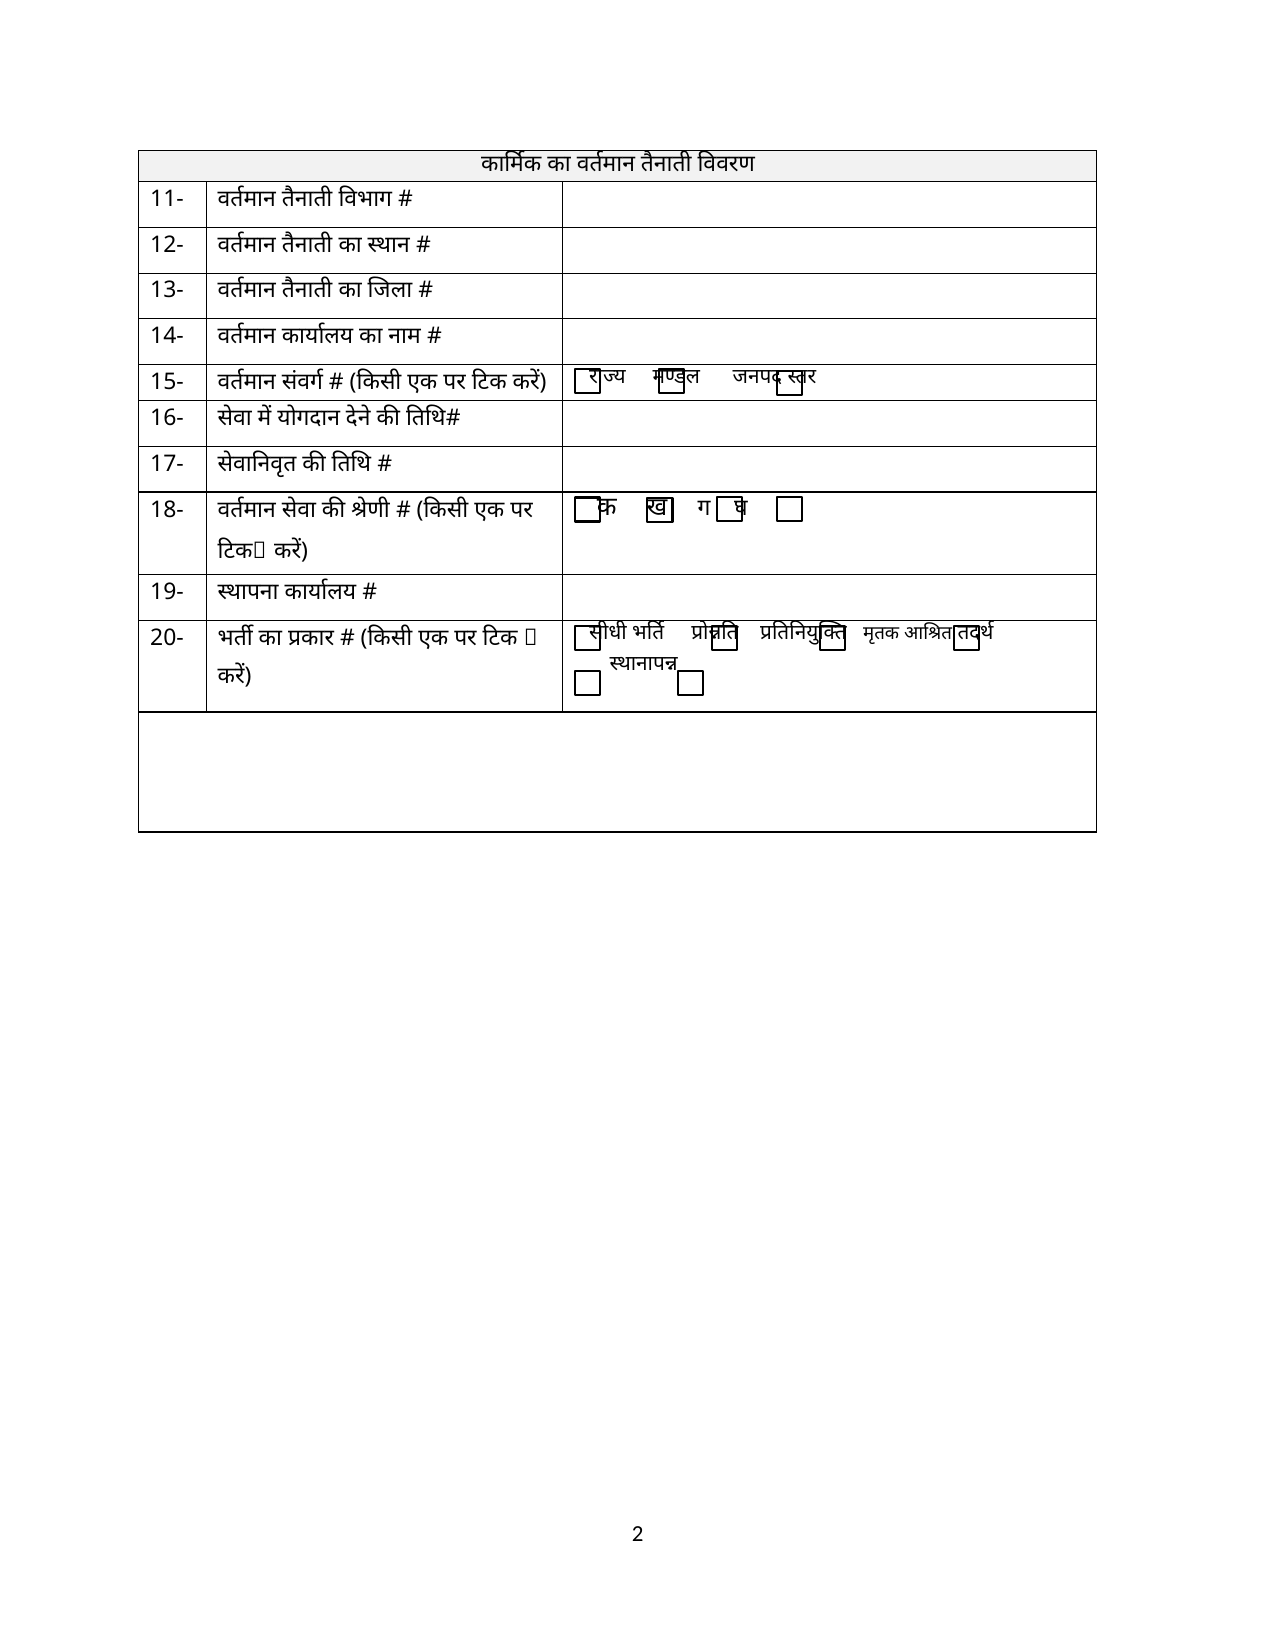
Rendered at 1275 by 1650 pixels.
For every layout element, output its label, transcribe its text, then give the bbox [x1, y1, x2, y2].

table_cell सेवा में योगदान देने की तिथि# [207, 401, 562, 446]
table_cell वर्तमान तैनाती विभाग # [207, 182, 562, 227]
table_cell वर्तमान संवर्ग # (किसी एक पर टिक करें) [207, 365, 562, 400]
table_cell 18- [139, 493, 206, 574]
table_cell [563, 228, 1096, 272]
table_cell वर्तमान कार्यालय का नाम # [207, 319, 562, 364]
table_cell 12- [139, 228, 206, 272]
table_cell सीधी भर्ति प्रोन्नति प्रतिनियुक्ति मृतक आश्रित तदर्थ स्थानापन्न [563, 621, 1096, 711]
table_cell क ख ग घ [563, 493, 1096, 574]
table_cell 15- [139, 365, 206, 400]
table_cell वर्तमान तैनाती का जिला # [207, 274, 562, 318]
table_cell 16- [139, 401, 206, 446]
table_cell 11- [139, 182, 206, 227]
table_cell 14- [139, 319, 206, 364]
table_cell [139, 713, 1096, 831]
table_cell वर्तमान सेवा की श्रेणी # (किसी एक पर टिक करें) [207, 493, 562, 574]
table_cell [563, 182, 1096, 227]
table_cell [563, 401, 1096, 446]
table_cell [563, 575, 1096, 619]
table_cell वर्तमान तैनाती का स्थान # [207, 228, 562, 272]
table_cell 19- [139, 575, 206, 619]
table_cell भर्ती का प्रकार # (किसी एक पर टिक करें) [207, 621, 562, 711]
table_cell राज्य मण्डल जनपद स्तर [563, 365, 1096, 400]
table_cell स्थापना कार्यालय # [207, 575, 562, 619]
table_cell [563, 319, 1096, 364]
table_cell 20- [139, 621, 206, 711]
table_cell [563, 274, 1096, 318]
table_cell 13- [139, 274, 206, 318]
table_header कार्मिक का वर्तमान तैनाती विवरण [139, 151, 1096, 181]
table_cell सेवानिवृत की तिथि # [207, 447, 562, 491]
table_cell 17- [139, 447, 206, 491]
table_cell [563, 447, 1096, 491]
